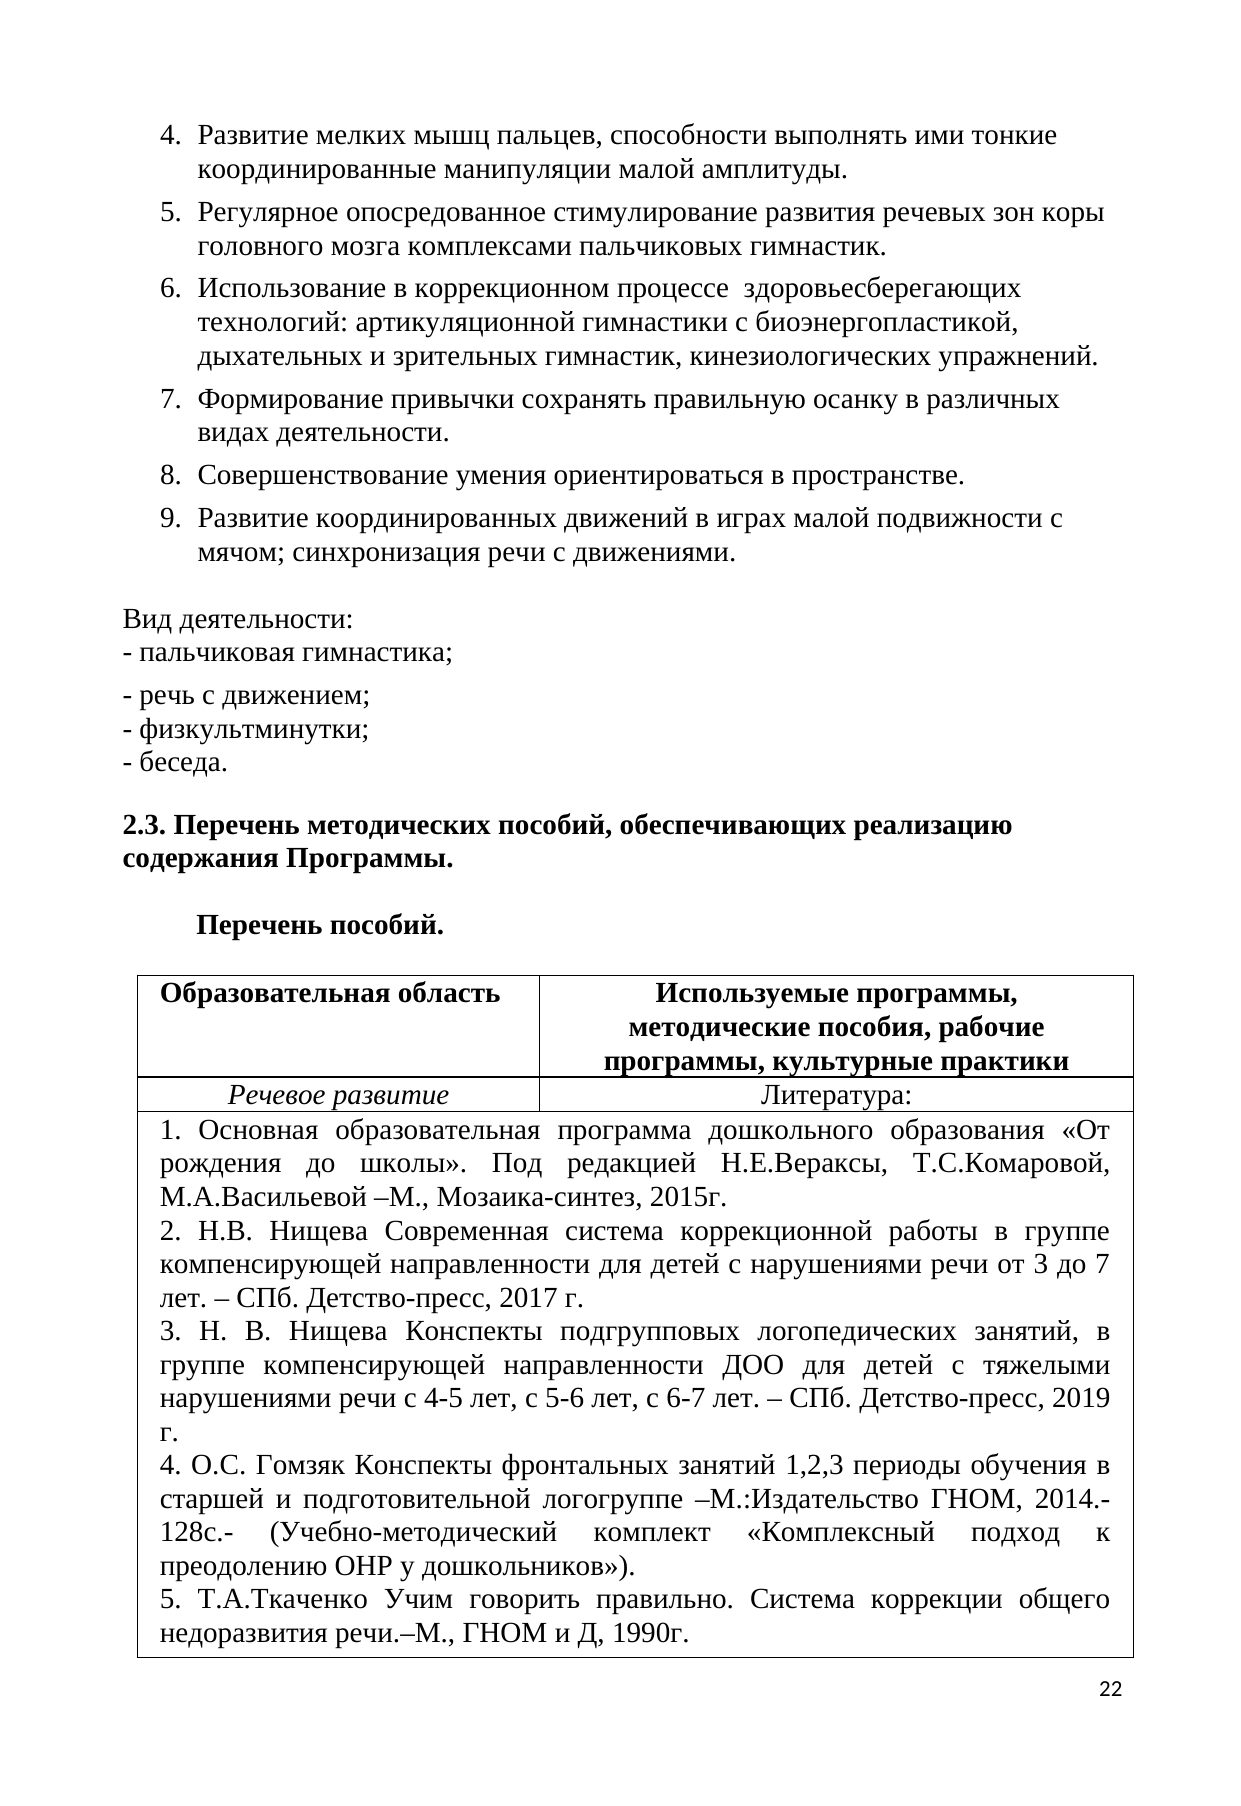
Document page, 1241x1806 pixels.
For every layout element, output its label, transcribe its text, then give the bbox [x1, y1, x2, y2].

table_cell Речевое развитие [138, 1078, 539, 1111]
text Вид деятельности: [122, 601, 1122, 634]
list Формирование привычки сохранять правильную осанку в различных видах деятельности. [160, 381, 1122, 448]
list Развитие координированных движений в играх малой подвижности с мячом; синхронизация речи с движениями. [160, 500, 1122, 567]
list Регулярное опосредованное стимулирование развития речевых зон коры головного мозга комплексами пальчиковых гимнастик. [160, 194, 1122, 261]
list Использование в коррекционном процессе здоровьесберегающих технологий: артикуляционной гимнастики с биоэнергопластикой, дыхательных и зрительных гимнастик, кинезиологических упражнений. [160, 271, 1122, 371]
table_cell [138, 1112, 1133, 1657]
text 2.3. Перечень методических пособий, обеспечивающих реализацию содержания Программы. [122, 807, 1122, 874]
text - физкультминутки; [122, 711, 1122, 744]
text Перечень пособий. [122, 907, 1122, 941]
table_header [540, 976, 1133, 1076]
table_header [138, 976, 539, 1076]
list Совершенствование умения ориентироваться в пространстве. [160, 457, 1122, 491]
text - пальчиковая гимнастика; [122, 634, 1122, 668]
text - речь с движением; [122, 677, 1122, 711]
list Развитие мелких мышц пальцев, способности выполнять ими тонкие координированные манипуляции малой амплитуды. [160, 117, 1122, 184]
text - беседа. [122, 744, 1122, 778]
table_cell Литература: [540, 1078, 1133, 1111]
